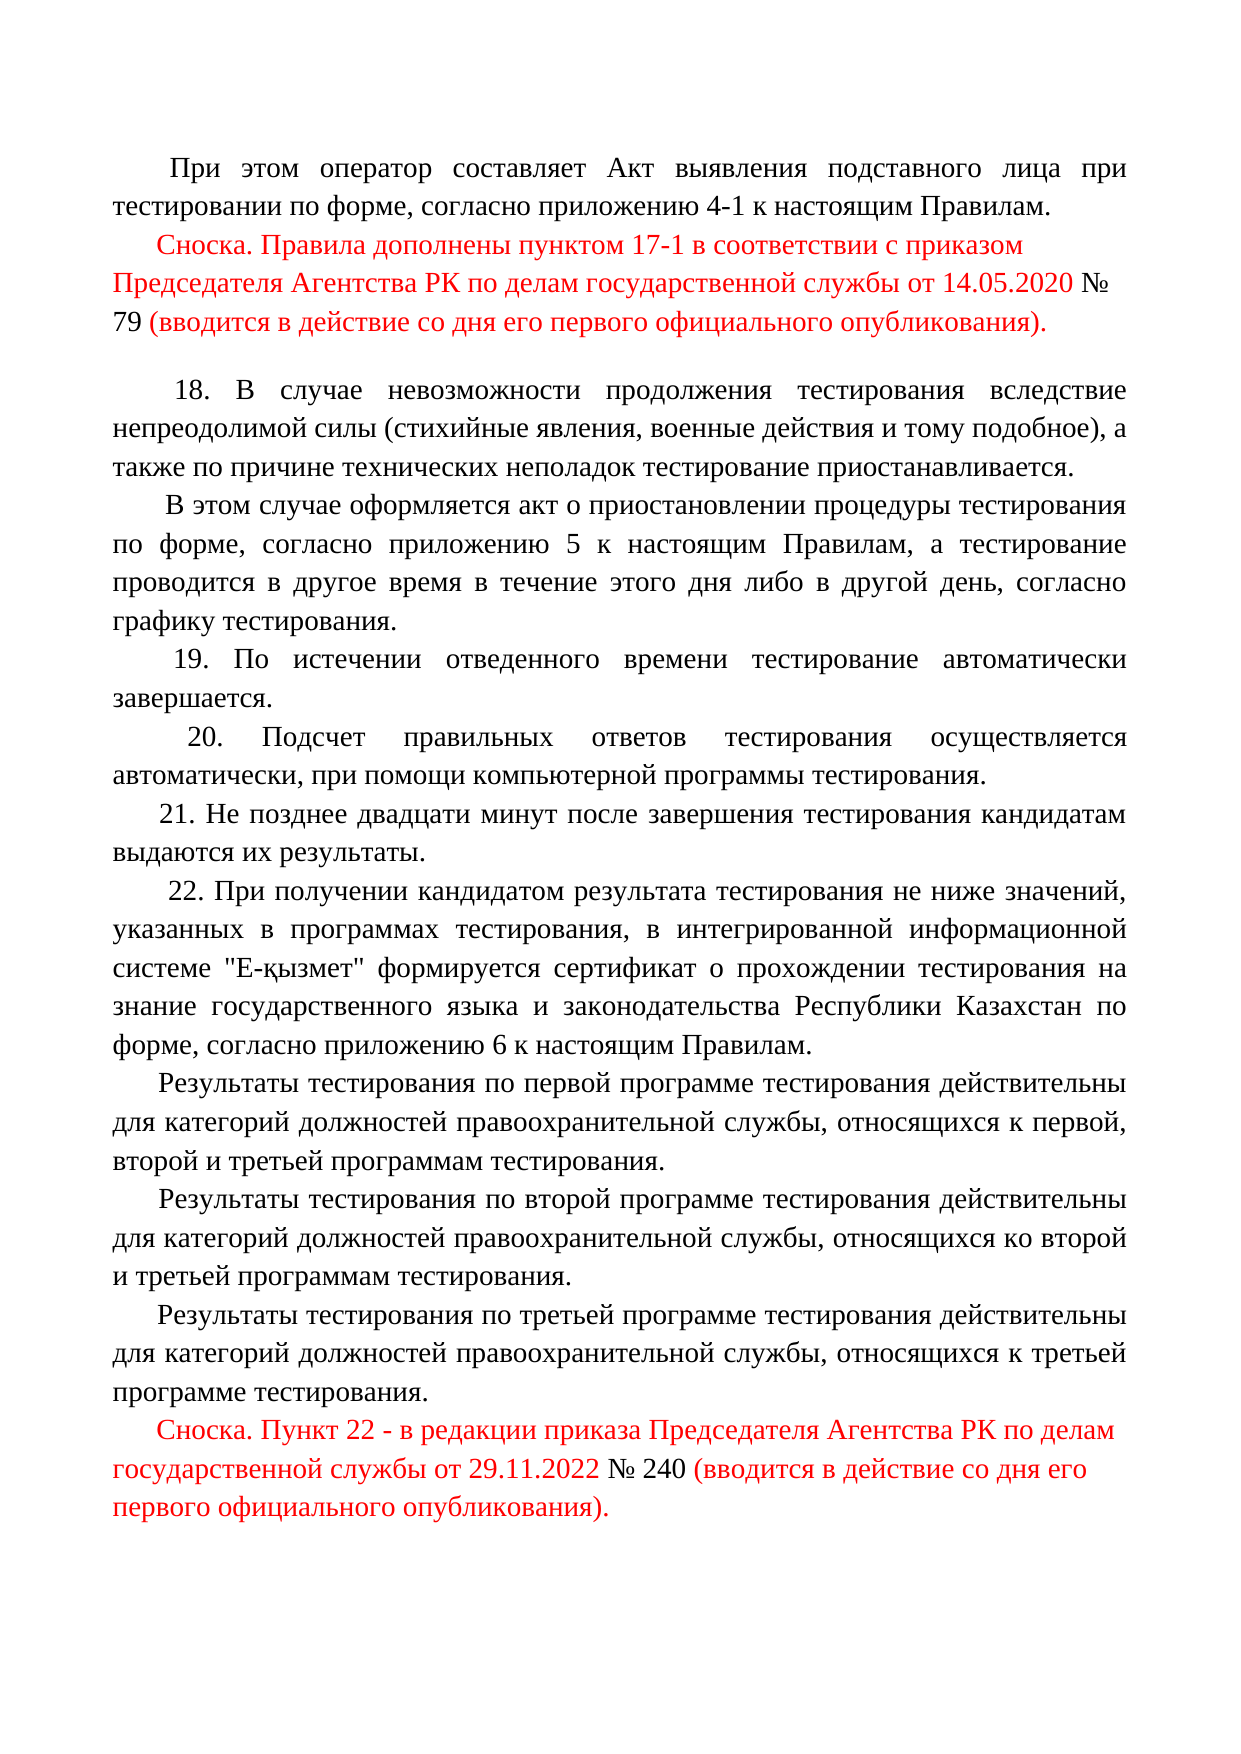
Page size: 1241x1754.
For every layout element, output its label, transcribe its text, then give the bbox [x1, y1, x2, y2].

text 21. Не позднее двадцати минут после завершения тестирования кандидатам выдаются их результаты. [112, 796, 1128, 868]
text Результаты тестирования по второй программе тестирования действительны для категорий должностей правоохранительной службы, относящихся ко второй и третьей программам тестирования. [112, 1181, 1128, 1292]
text В этом случае оформляется акт о приостановлении процедуры тестирования по форме, согласно приложению 5 к настоящим Правилам, а тестирование проводится в другое время в течение этого дня либо в другой день, согласно графику тестирования. [112, 487, 1128, 637]
text Сноска. Правила дополнены пунктом 17-1 в соответствии с приказом Председателя Агентства РК по делам государственной службы от 14.05.2020 № 79 (вводится в действие со дня его первого официального опубликования). [112, 227, 1128, 368]
text 19. По истечении отведенного времени тестирование автоматически завершается. [112, 642, 1128, 714]
text При этом оператор составляет Акт выявления подставного лица при тестировании по форме, согласно приложению 4-1 к настоящим Правилам. [112, 150, 1128, 222]
text Результаты тестирования по третьей программе тестирования действительны для категорий должностей правоохранительной службы, относящихся к третьей программе тестирования. [112, 1297, 1128, 1407]
text 20. Подсчет правильных ответов тестирования осуществляется автоматически, при помощи компьютерной программы тестирования. [112, 719, 1128, 791]
text 22. При получении кандидатом результата тестирования не ниже значений, указанных в программах тестирования, в интегрированной информационной системе "Е-қызмет" формируется сертификат о прохождении тестирования на знание государственного языка и законодательства Республики Казахстан по форме, согласно приложению 6 к настоящим Правилам. [112, 873, 1128, 1061]
text 18. В случае невозможности продолжения тестирования вследствие непреодолимой силы (стихийные явления, военные действия и тому подобное), а также по причине технических неполадок тестирование приостанавливается. [112, 372, 1128, 482]
text Сноска. Пункт 22 - в редакции приказа Председателя Агентства РК по делам государственной службы от 29.11.2022 № 240 (вводится в действие со дня его первого официального опубликования). [112, 1412, 1128, 1553]
text Результаты тестирования по первой программе тестирования действительны для категорий должностей правоохранительной службы, относящихся к первой, второй и третьей программам тестирования. [112, 1066, 1128, 1176]
